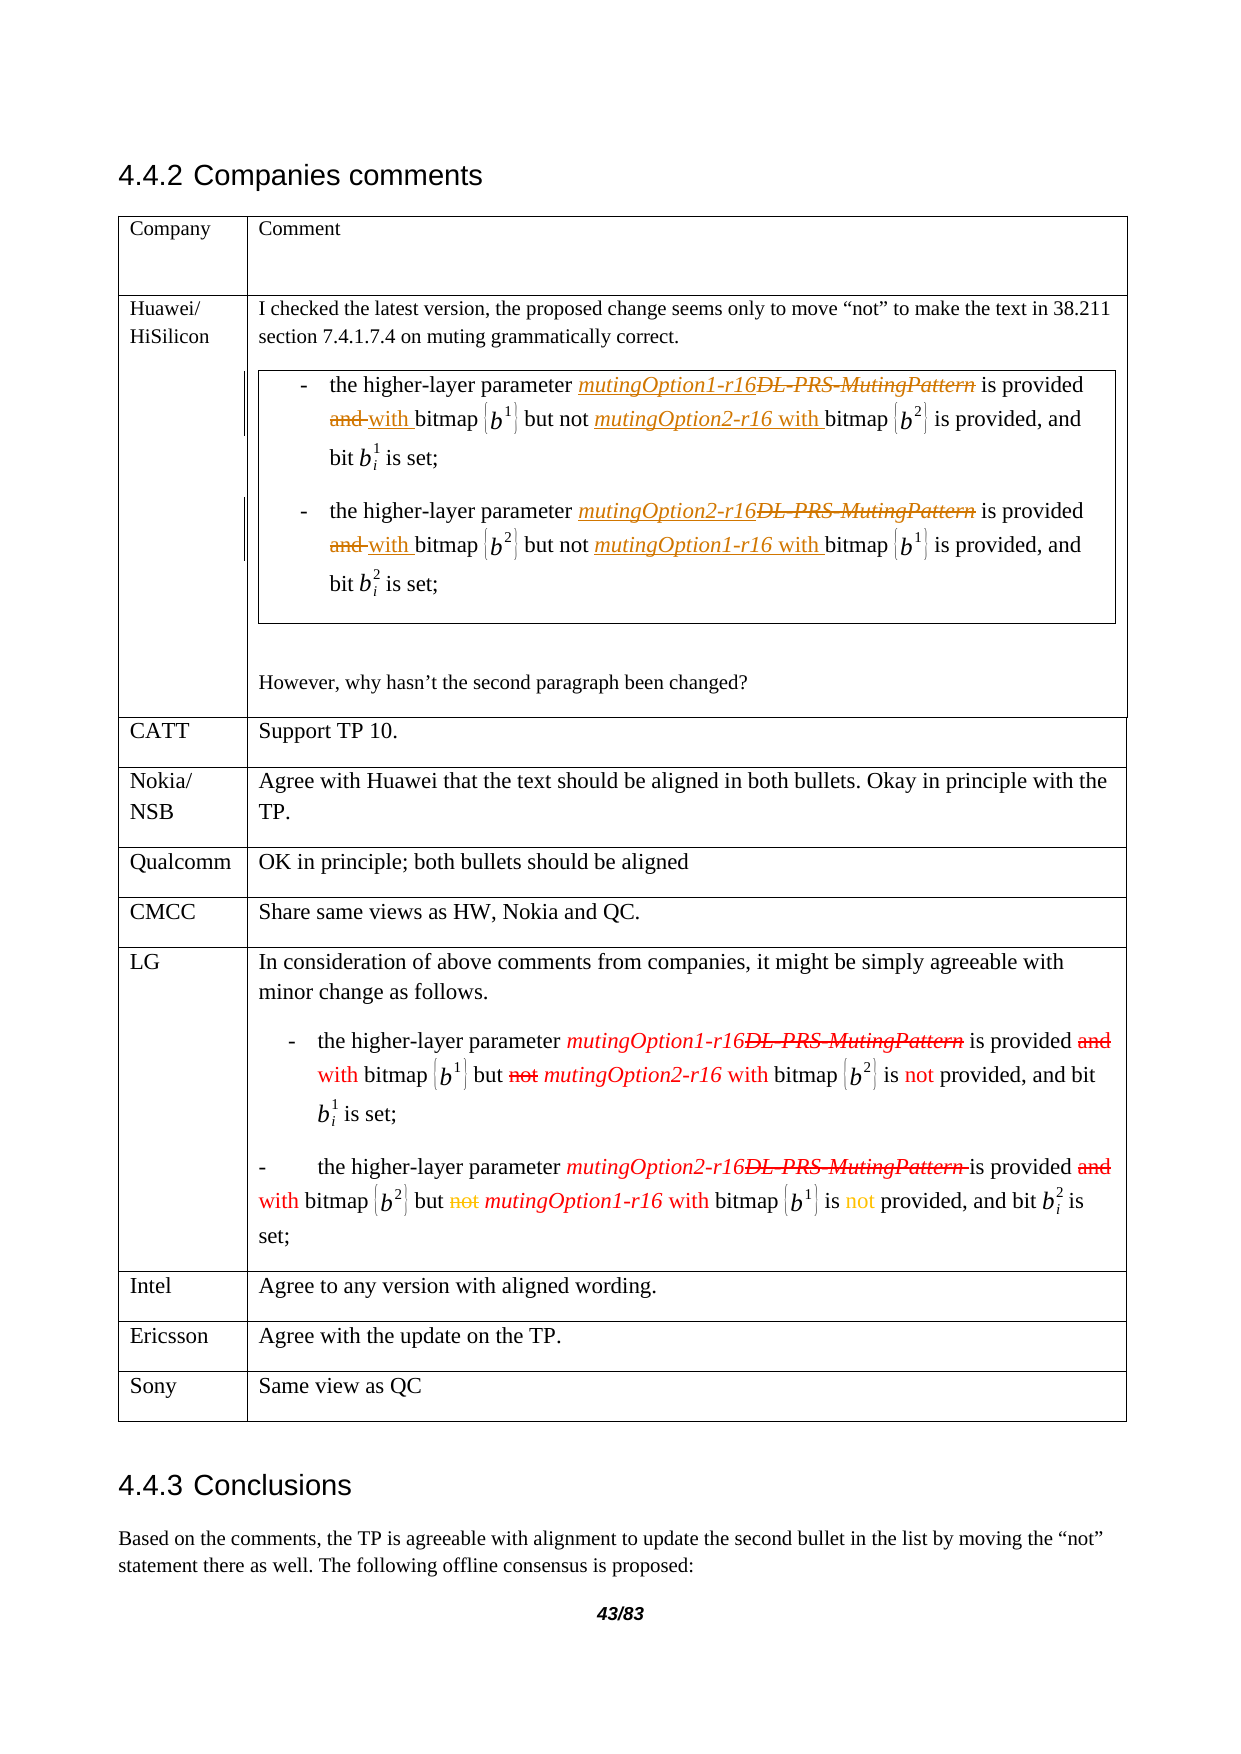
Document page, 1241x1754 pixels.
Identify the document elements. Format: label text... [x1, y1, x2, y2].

table_cell I checked the latest version, the proposed change seems only to move “not” to make the text in 38.211 section 7.4.1.7.4 on muting grammatically correct. However, why hasn’t the second paragraph been changed? [248, 296, 1127, 717]
text Based on the comments, the TP is agreeable with alignment to update the second bullet in the list by moving the “not” statement there as well. The following offline consensus is proposed: [118, 1526, 1122, 1577]
table_cell Agree with the update on the TP. [248, 1322, 1126, 1371]
table_cell Agree with Huawei that the text should be aligned in both bullets. Okay in principle with the TP. [248, 768, 1126, 847]
subtitle Companies comments [118, 158, 1122, 192]
table_cell Sony [119, 1372, 247, 1421]
table_cell Qualcomm [119, 848, 247, 897]
table_header Company [119, 217, 247, 295]
table_cell CMCC [119, 898, 247, 947]
table_cell Ericsson [119, 1322, 247, 1371]
table_cell Same view as QC [248, 1372, 1126, 1421]
table_cell In consideration of above comments from companies, it might be simply agreeable with minor change as follows. - the higher-layer parameter mutingOption1-r16DL-PRS-MutingPattern is provided and with bitmap but not mutingOption2-r16 with bitmap is not provided, and bit is set; - the higher-layer parameter mutingOption2-r16DL-PRS-MutingPattern is provided and with bitmap but not mutingOption1-r16 with bitmap is not provided, and bit is set; [248, 948, 1126, 1271]
table_cell OK in principle; both bullets should be aligned [248, 848, 1126, 897]
subtitle Conclusions [118, 1468, 1122, 1502]
table_cell Nokia/NSB [119, 768, 247, 847]
table_cell Intel [119, 1272, 247, 1321]
table_cell Huawei/HiSilicon [119, 296, 247, 717]
table_cell Share same views as HW, Nokia and QC. [248, 898, 1126, 947]
table_cell Agree to any version with aligned wording. [248, 1272, 1126, 1321]
table_cell Support TP 10. [248, 718, 1126, 767]
table_cell CATT [119, 718, 247, 767]
table_cell LG [119, 948, 247, 1271]
table_header Comment [248, 217, 1127, 295]
